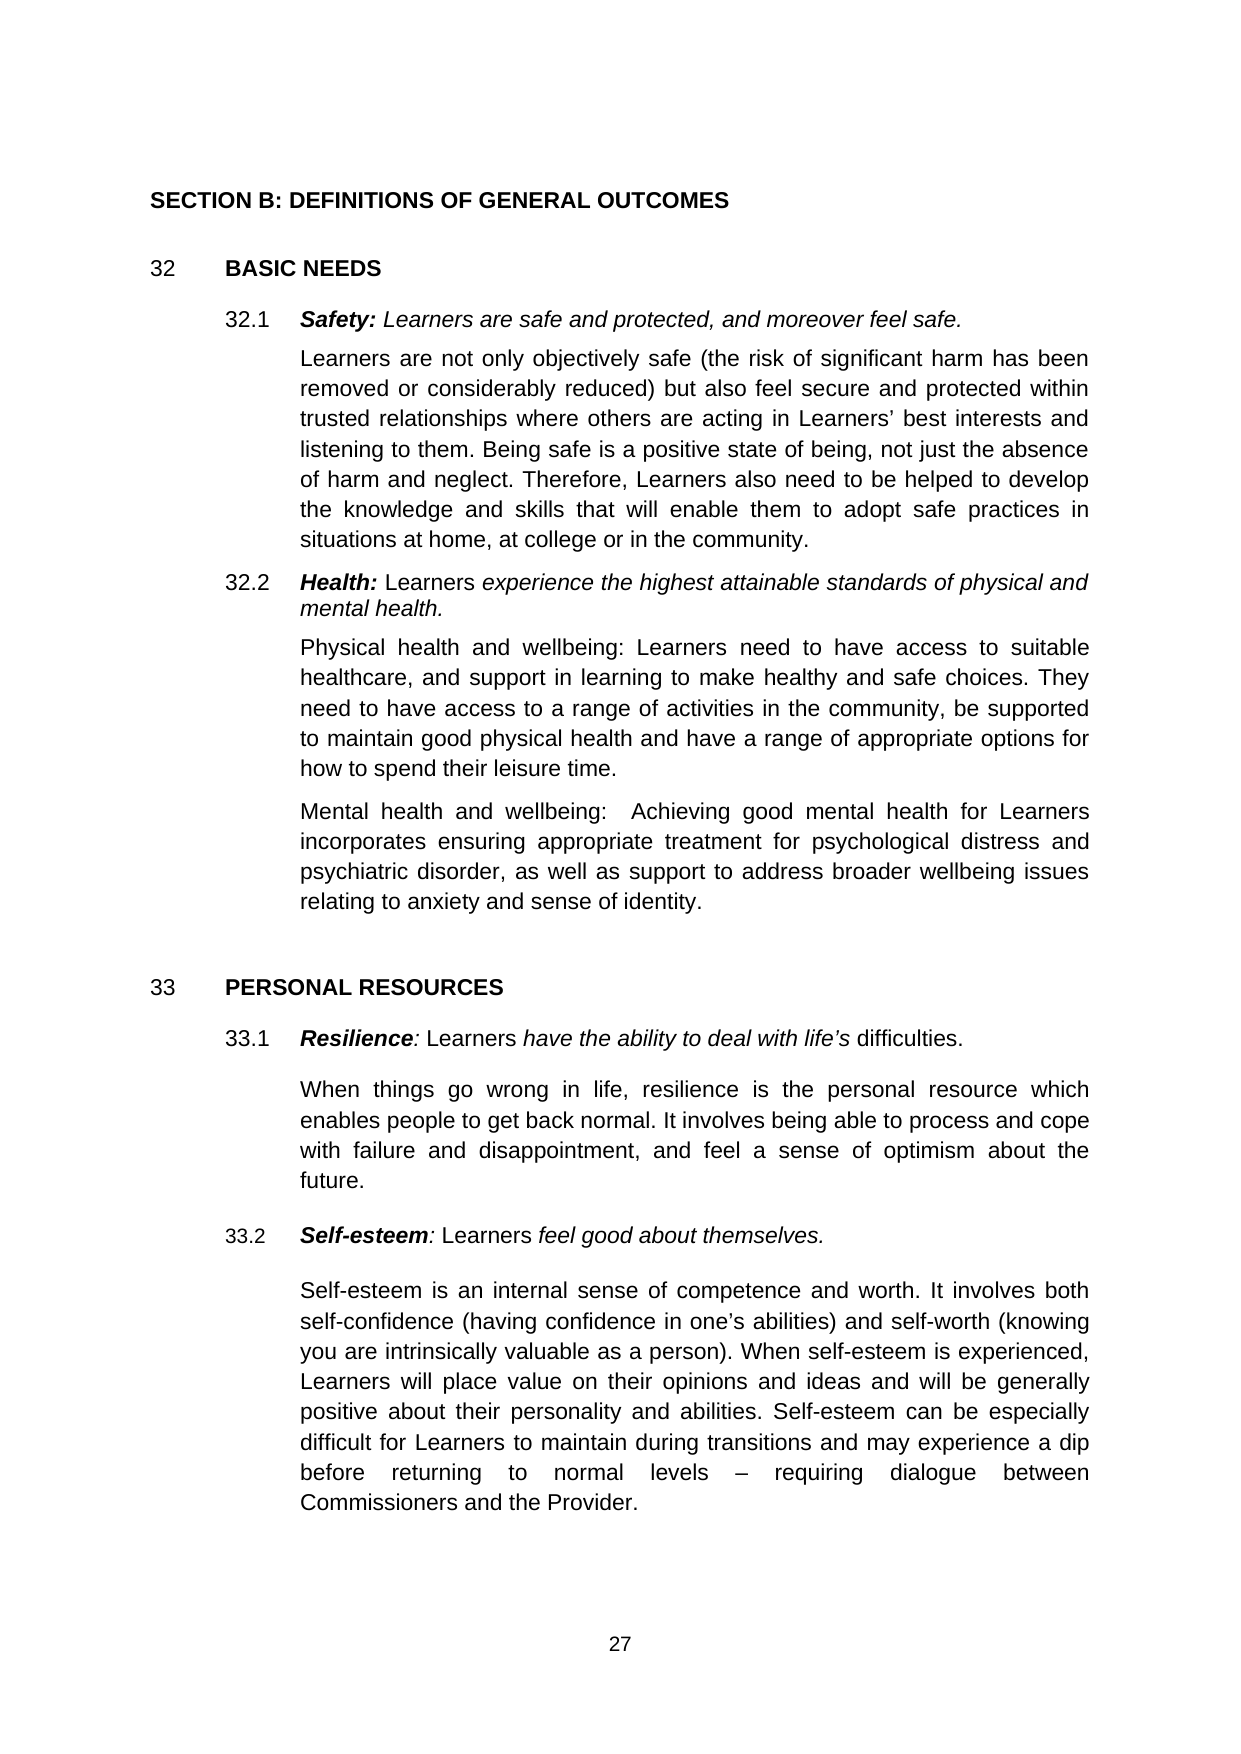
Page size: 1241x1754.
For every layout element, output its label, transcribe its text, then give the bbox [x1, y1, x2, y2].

list Resilience: Learners have the ability to deal with life’s difficulties. [225, 1025, 1090, 1051]
text Physical health and wellbeing: Learners need to have access to suitable healthcare, and support in learning to make healthy and safe choices. They need to have access to a range of activities in the community, be supported to maintain good physical health and have a range of appropriate options for how to spend their leisure time. [300, 634, 1090, 781]
subtitle SECTION B: DEFINITIONS OF GENERAL OUTCOMES [150, 187, 1090, 214]
text BASIC NEEDS [150, 255, 1090, 281]
list Self-esteem is an internal sense of competence and worth. It involves both self-confidence (having confidence in one’s abilities) and self-worth (knowing you are intrinsically valuable as a person). When self-esteem is experienced, Learners will place value on their opinions and ideas and will be generally positive about their personality and abilities. Self-esteem can be especially difficult for Learners to maintain during transitions and may experience a dip before returning to normal levels – requiring dialogue between Commissioners and the Provider. [300, 1277, 1090, 1515]
text Mental health and wellbeing: Achieving good mental health for Learners incorporates ensuring appropriate treatment for psychological distress and psychiatric disorder, as well as support to address broader wellbeing issues relating to anxiety and sense of identity. [300, 798, 1090, 914]
text Learners are not only objectively safe (the risk of significant harm has been removed or considerably reduced) but also feel secure and protected within trusted relationships where others are acting in Learners’ best interests and listening to them. Being safe is a positive state of being, not just the absence of harm and neglect. Therefore, Learners also need to be helped to develop the knowledge and skills that will enable them to adopt safe practices in situations at home, at college or in the community. [300, 345, 1090, 552]
list Health: Learners experience the highest attainable standards of physical and mental health. [225, 569, 1090, 622]
list Safety: Learners are safe and protected, and moreover feel safe. [225, 306, 1090, 332]
list When things go wrong in life, resilience is the personal resource which enables people to get back normal. It involves being able to process and cope with failure and disappointment, and feel a sense of optimism about the future. [300, 1076, 1090, 1193]
text PERSONAL RESOURCES [150, 974, 1090, 1000]
list Self-esteem: Learners feel good about themselves. [225, 1222, 1090, 1248]
